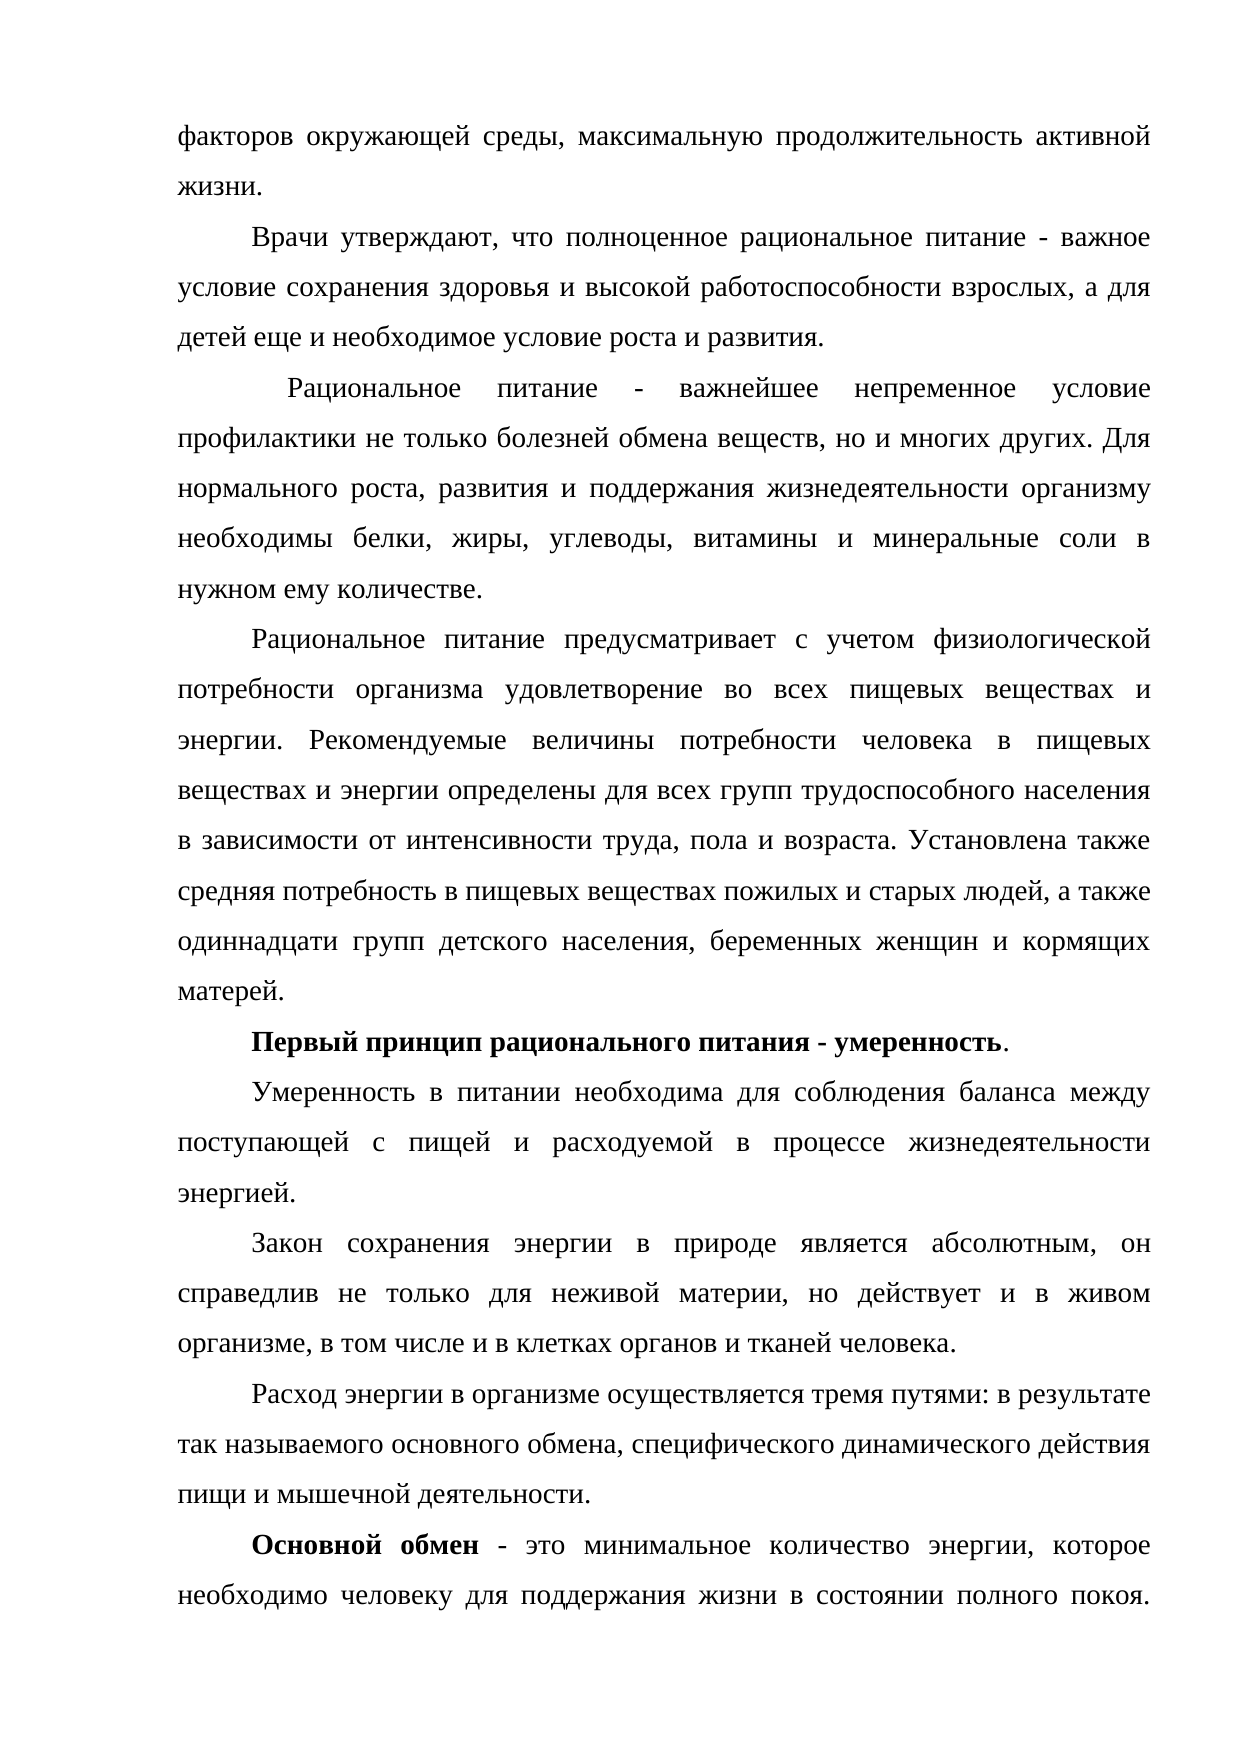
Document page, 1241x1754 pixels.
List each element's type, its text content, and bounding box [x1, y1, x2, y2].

text Врачи утверждают, что полноценное рациональное питание - важное условие сохранения здоровья и высокой работоспособности взрослых, а для детей еще и необходимое условие роста и развития. [177, 219, 1152, 353]
text Закон сохранения энергии в природе является абсолютным, он справедлив не только для неживой материи, но действует и в живом организме, в том числе и в клетках органов и тканей человека. [177, 1225, 1152, 1359]
text Умеренность в питании необходима для соблюдения баланса между поступающей с пищей и расходуемой в процессе жизнедеятельности энергией. [177, 1074, 1152, 1208]
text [177, 1527, 1152, 1611]
text Рациональное питание - важнейшее непременное условие профилактики не только болезней обмена веществ, но и многих других. Для нормального роста, развития и поддержания жизнедеятельности организму необходимы белки, жиры, углеводы, витамины и минеральные соли в нужном ему количестве. [177, 370, 1152, 604]
text Первый принцип рационального питания - умеренность. [177, 1024, 1152, 1057]
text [177, 118, 1152, 202]
text Рациональное питание предусматривает с учетом физиологической потребности организма удовлетворение во всех пищевых веществах и энергии. Рекомендуемые величины потребности человека в пищевых веществах и энергии определены для всех групп трудоспособного населения в зависимости от интенсивности труда, пола и возраста. Установлена также средняя потребность в пищевых веществах пожилых и старых людей, а также одиннадцати групп детского населения, беременных женщин и кормящих матерей. [177, 621, 1152, 1007]
text Расход энергии в организме осуществляется тремя путями: в результате так называемого основного обмена, специфического динамического действия пищи и мышечной деятельности. [177, 1376, 1152, 1510]
